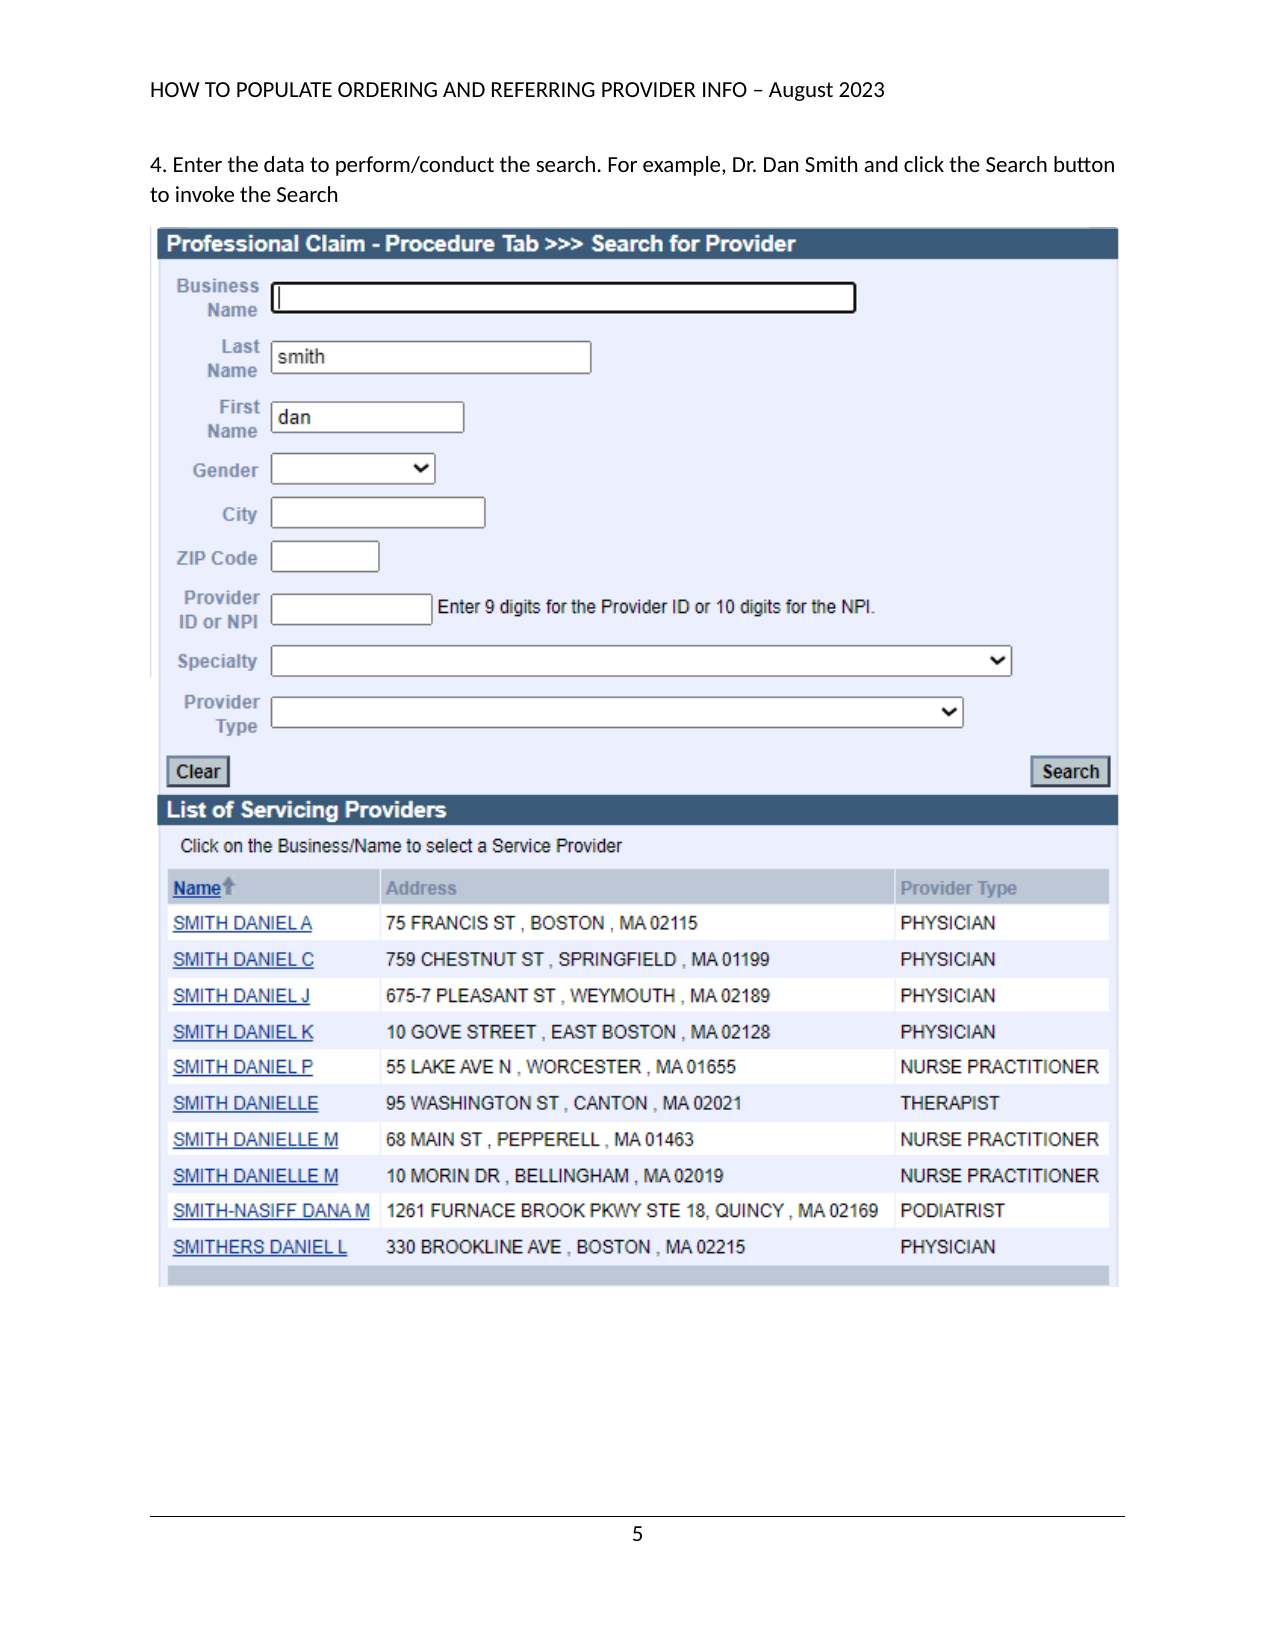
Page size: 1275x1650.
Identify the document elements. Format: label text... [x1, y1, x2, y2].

text 4. Enter the data to perform/conduct the search. For example, Dr. Dan Smith and click the Search button to invoke the Search [150, 150, 1125, 208]
picture [150, 227, 1125, 1287]
